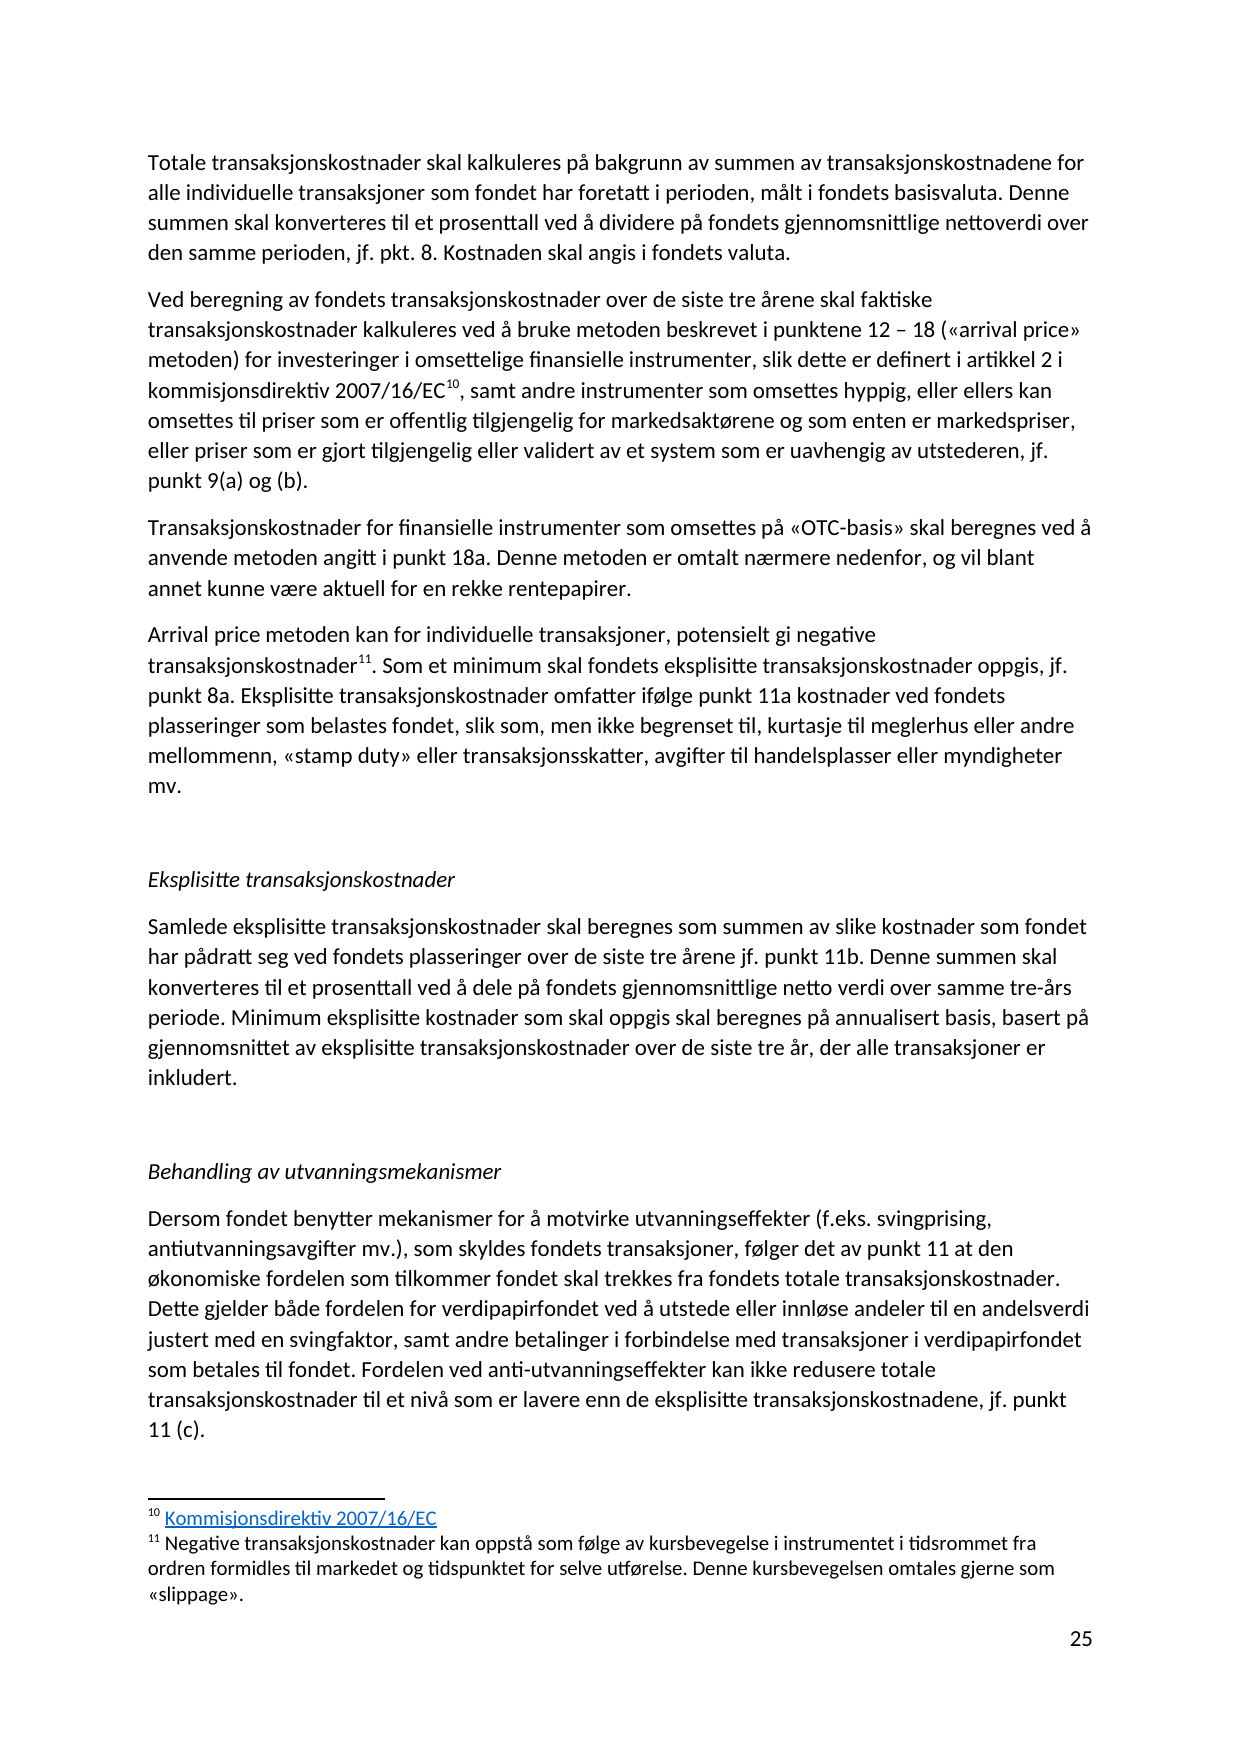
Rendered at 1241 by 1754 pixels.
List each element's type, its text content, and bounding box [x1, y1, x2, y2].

text Eksplisitte transaksjonskostnader [148, 865, 1093, 893]
text Transaksjonskostnader for finansielle instrumenter som omsettes på «OTC-basis» skal beregnes ved å anvende metoden angitt i punkt 18a. Denne metoden er omtalt nærmere nedenfor, og vil blant annet kunne være aktuell for en rekke rentepapirer. [148, 513, 1093, 602]
text Totale transaksjonskostnader skal kalkuleres på bakgrunn av summen av transaksjonskostnadene for alle individuelle transaksjoner som fondet har foretatt i perioden, målt i fondets basisvaluta. Denne summen skal konverteres til et prosenttall ved å dividere på fondets gjennomsnittlige nettoverdi over den samme perioden, jf. pkt. 8. Kostnaden skal angis i fondets valuta. [148, 148, 1093, 266]
text Ved beregning av fondets transaksjonskostnader over de siste tre årene skal faktiske transaksjonskostnader kalkuleres ved å bruke metoden beskrevet i punktene 12 – 18 («arrival price» metoden) for investeringer i omsettelige finansielle instrumenter, slik dette er definert i artikkel 2 i kommisjonsdirektiv 2007/16/EC, samt andre instrumenter som omsettes hyppig, eller ellers kan omsettes til priser som er offentlig tilgjengelig for markedsaktørene og som enten er markedspriser, eller priser som er gjort tilgjengelig eller validert av et system som er uavhengig av utstederen, jf. punkt 9(a) og (b). [148, 285, 1093, 494]
text Samlede eksplisitte transaksjonskostnader skal beregnes som summen av slike kostnader som fondet har pådratt seg ved fondets plasseringer over de siste tre årene jf. punkt 11b. Denne summen skal konverteres til et prosenttall ved å dele på fondets gjennomsnittlige netto verdi over samme tre-års periode. Minimum eksplisitte kostnader som skal oppgis skal beregnes på annualisert basis, basert på gjennomsnittet av eksplisitte transaksjonskostnader over de siste tre år, der alle transaksjoner er inkludert. [148, 912, 1093, 1091]
text Behandling av utvanningsmekanismer [148, 1157, 1093, 1185]
text Dersom fondet benytter mekanismer for å motvirke utvanningseffekter (f.eks. svingprising, antiutvanningsavgifter mv.), som skyldes fondets transaksjoner, følger det av punkt 11 at den økonomiske fordelen som tilkommer fondet skal trekkes fra fondets totale transaksjonskostnader. Dette gjelder både fordelen for verdipapirfondet ved å utstede eller innløse andeler til en andelsverdi justert med en svingfaktor, samt andre betalinger i forbindelse med transaksjoner i verdipapirfondet som betales til fondet. Fordelen ved anti-utvanningseffekter kan ikke redusere totale transaksjonskostnader til et nivå som er lavere enn de eksplisitte transaksjonskostnadene, jf. punkt 11 (c). [148, 1204, 1093, 1443]
text Arrival price metoden kan for individuelle transaksjoner, potensielt gi negative transaksjonskostnader. Som et minimum skal fondets eksplisitte transaksjonskostnader oppgis, jf. punkt 8a. Eksplisitte transaksjonskostnader omfatter ifølge punkt 11a kostnader ved fondets plasseringer som belastes fondet, slik som, men ikke begrenset til, kurtasje til meglerhus eller andre mellommenn, «stamp duty» eller transaksjonsskatter, avgifter til handelsplasser eller myndigheter mv. [148, 621, 1093, 799]
